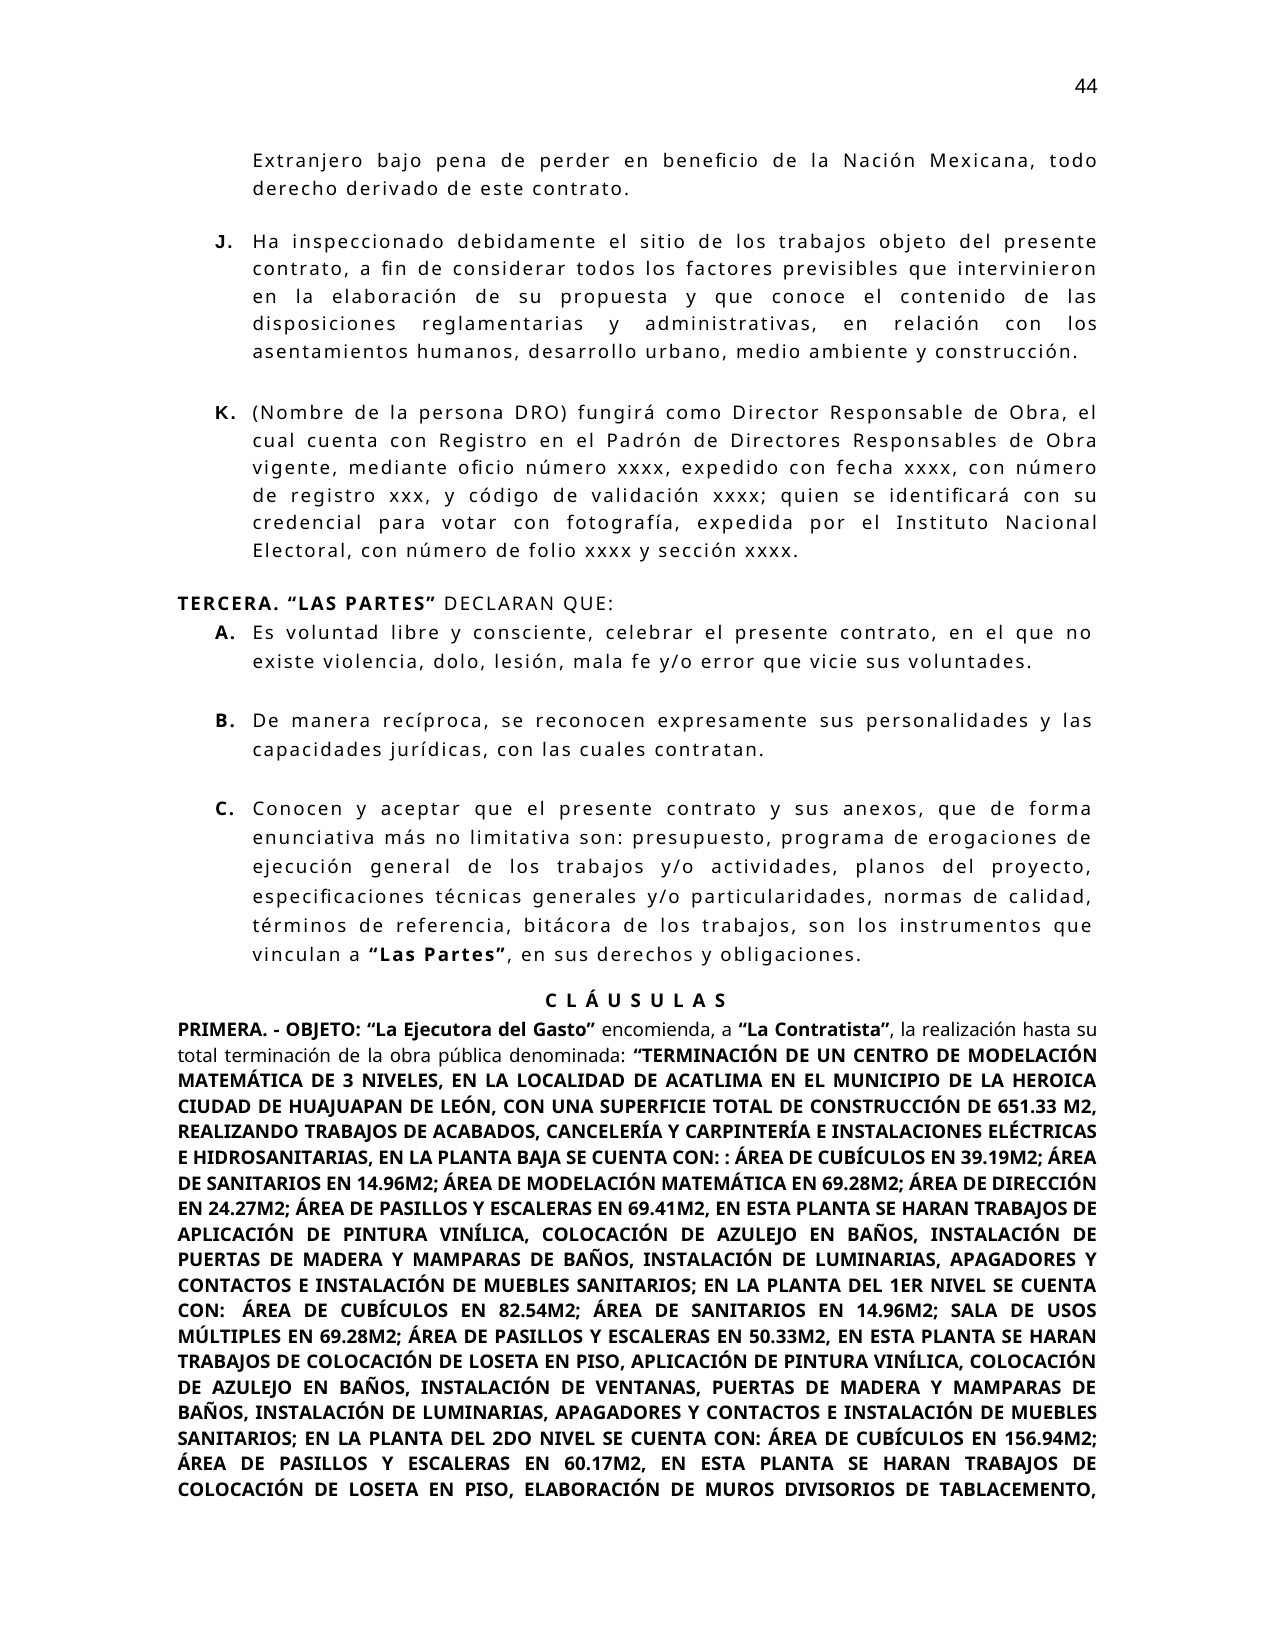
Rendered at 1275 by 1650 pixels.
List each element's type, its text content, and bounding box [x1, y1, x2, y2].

list Ha inspeccionado debidamente el sitio de los trabajos objeto del presente contrato, a fin de considerar todos los factores previsibles que intervinieron en la elaboración de su propuesta y que conoce el contenido de las disposiciones reglamentarias y administrativas, en relación con los asentamientos humanos, desarrollo urbano, medio ambiente y construcción. [215, 228, 1098, 364]
text TERCERA. “LAS PARTES” DECLARAN QUE: [177, 590, 1092, 616]
text C L Á U S U L A S [177, 987, 1092, 1013]
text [177, 1017, 1098, 1502]
list (Nombre de la persona DRO) fungirá como Director Responsable de Obra, el cual cuenta con Registro en el Padrón de Directores Responsables de Obra vigente, mediante oficio número xxxx, expedido con fecha xxxx, con número de registro xxx, y código de validación xxxx; quien se identificará con su credencial para votar con fotografía, expedida por el Instituto Nacional Electoral, con número de folio xxxx y sección xxxx. [215, 400, 1098, 563]
list Es voluntad libre y consciente, celebrar el presente contrato, en el que no existe violencia, dolo, lesión, mala fe y/o error que vicie sus voluntades. [215, 619, 1092, 674]
list De manera recíproca, se reconocen expresamente sus personalidades y las capacidades jurídicas, con las cuales contratan. [215, 707, 1092, 762]
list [215, 148, 1098, 201]
list Conocen y aceptar que el presente contrato y sus anexos, que de forma enunciativa más no limitativa son: presupuesto, programa de erogaciones de ejecución general de los trabajos y/o actividades, planos del proyecto, especificaciones técnicas generales y/o particularidades, normas de calidad, términos de referencia, bitácora de los trabajos, son los instrumentos que vinculan a “Las Partes”, en sus derechos y obligaciones. [215, 795, 1092, 967]
